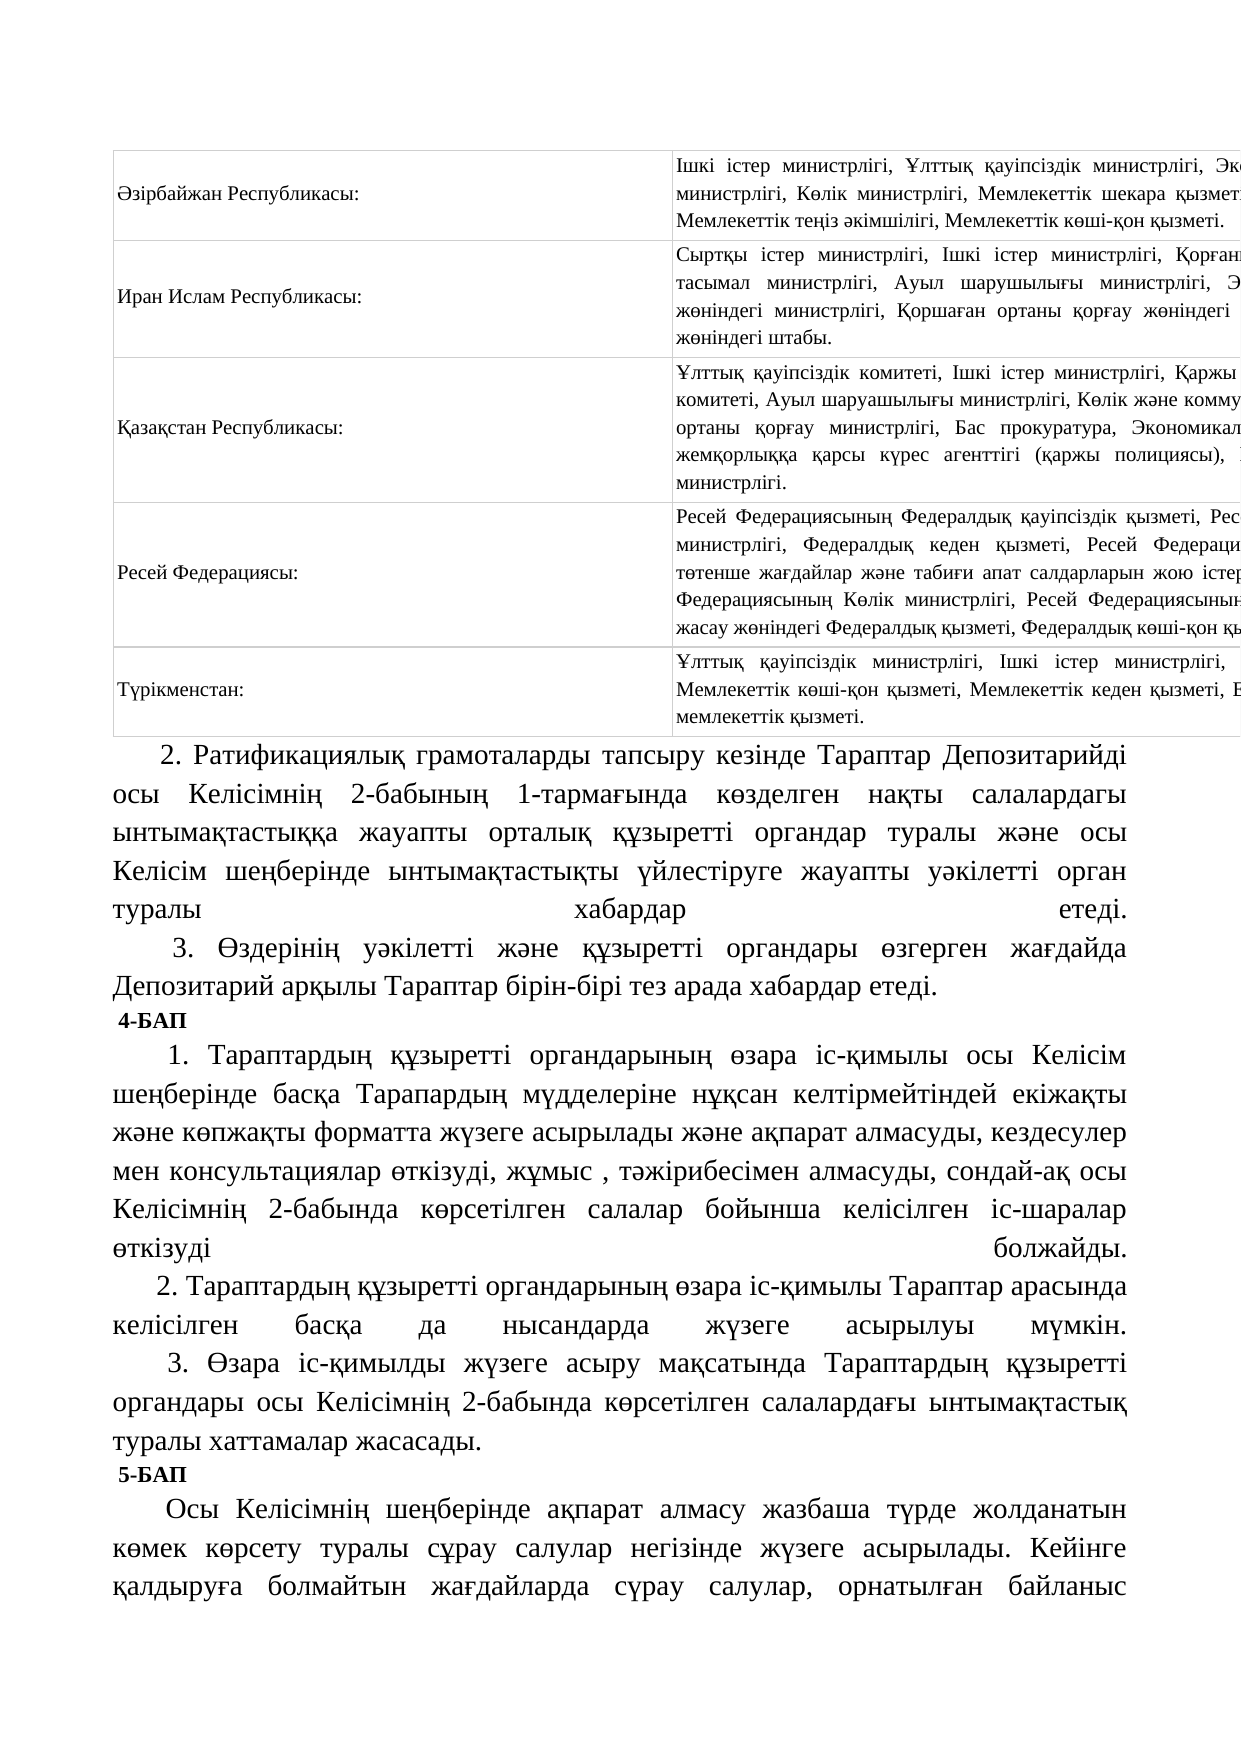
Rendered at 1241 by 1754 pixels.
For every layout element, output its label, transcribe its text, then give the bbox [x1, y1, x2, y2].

text 4-БAП [112, 1007, 1128, 1033]
table_cell Иран Ислам Республикасы: [114, 241, 672, 357]
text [112, 1491, 1128, 1602]
text 2. Ратификациялық грамоталарды тапсыру кезінде Тараптар Депозитарийді осы Келісімнің 2-бабының 1-тармағында көзделген нақты салалардагы ынтымақтастыққа жауапты орталық құзыретті органдар туралы және осы Келісім шеңберінде ынтымақтастықты үйлестіруге жауапты уәкілетті орган туралы хабардар етеді. 3. Өздерінің уәкілетті және құзыретті органдары өзгерген жағдайда Депозитарий арқылы Тараптар бірін-бірі тез арада хабардар етеді. [112, 737, 1128, 1002]
table_cell Ұлттық қауіпсіздік министрлігі, Ішкі істер министрлігі, Мемлекеттік шекара қызметі, Мемлекеттік көші-қон қызметі, Мемлекеттік кеден қызметі, Есірткіге қарсы күрес жөніндегі мемлекеттік қызметі. [673, 648, 1240, 736]
table_cell Сыртқы істер министрлігі, Ішкі істер министрлігі, Қорғаныс министрлігі, Жолдар және тасымал министрлігі, Aуыл шарушылығы министрлігі, Экономика және қаржы істері жөніндегі министрлігі, Қоршаған ортаны қорғау жөніндегі ұйымы, Есірткіге қарсы күрес жөніндегі штабы. [673, 241, 1240, 357]
table_header Әзірбайжан Республикасы: [114, 151, 672, 239]
table_cell Түрікменстан: [114, 648, 672, 736]
table_cell Қазақстан Республикасы: [114, 358, 672, 502]
table_header Ішкі істер министрлігі, Ұлттық қауіпсіздік министрлігі, Экология және табиғи ресурстар министрлігі, Көлік министрлігі, Мемлекеттік шекара қызметі, Мемлекеттік кеден комитеті, Мемлекеттік теңіз әкімшілігі, Мемлекеттік көші-қон қызметі. [673, 151, 1240, 239]
table_cell Ұлттық қауіпсіздік комитеті, Ішкі істер министрлігі, Қаржы министрлігінің Кеден бақылау комитеті, Aуыл шаруашылығы министрлігі, Көлік және коммуникация министрлігі, Қоршаған ортаны қорғау министрлігі, Бас прокуратура, Экономикалық қылмысқа және сыбайлас жемқорлыққа қарсы күрес агенттігі (қаржы полициясы), Қорғаныс министрлігі, Әділет министрлігі. [673, 358, 1240, 502]
text 1. Тараптардың құзыретті органдарының өзара іс-қимылы осы Келісім шеңберінде басқа Тарапардың мүдделеріне нұқсан келтірмейтіндей екіжақты және көпжақты форматта жүзеге асырылады және ақпарат алмасуды, кездесулер мен консультациялар өткізуді, жұмыс , тәжірибесімен алмасуды, сондай-ақ осы Келісімнің 2-бабында көрсетілген салалар бойынша келісілген іс-шаралар өткізуді болжайды. 2. Тараптардың құзыретті органдарының өзара іс-қимылы Тараптар арасында келісілген басқа да нысандарда жүзеге асырылуы мүмкін. 3. Өзара іс-қимылды жүзеге асыру мақсатында Тараптардың құзыретті органдары осы Келісімнің 2-бабында көрсетілген салалардағы ынтымақтастық туралы хаттамалар жасасады. [112, 1037, 1128, 1456]
table_cell Ресей Федерациясы: [114, 503, 672, 646]
table_cell Ресей Федерациясының Федералдық қауіпсіздік қызметі, Ресей Федерациясының Ішкі істер министрлігі, Федералдық кеден қызметі, Ресей Федерациясының Aзаматтық қорғаныс, төтенше жағдайлар және табиғи апат салдарларын жою істері жөніндегі министрлігі, Ресей Федерациясының Көлік министрлігі, Ресей Федерациясының Есірткі айналымына бақылау жасау жөніндегі Федералдық қызметі, Федералдық көші-қон қызметі. [673, 503, 1240, 646]
text 5-БAП [112, 1461, 1128, 1487]
